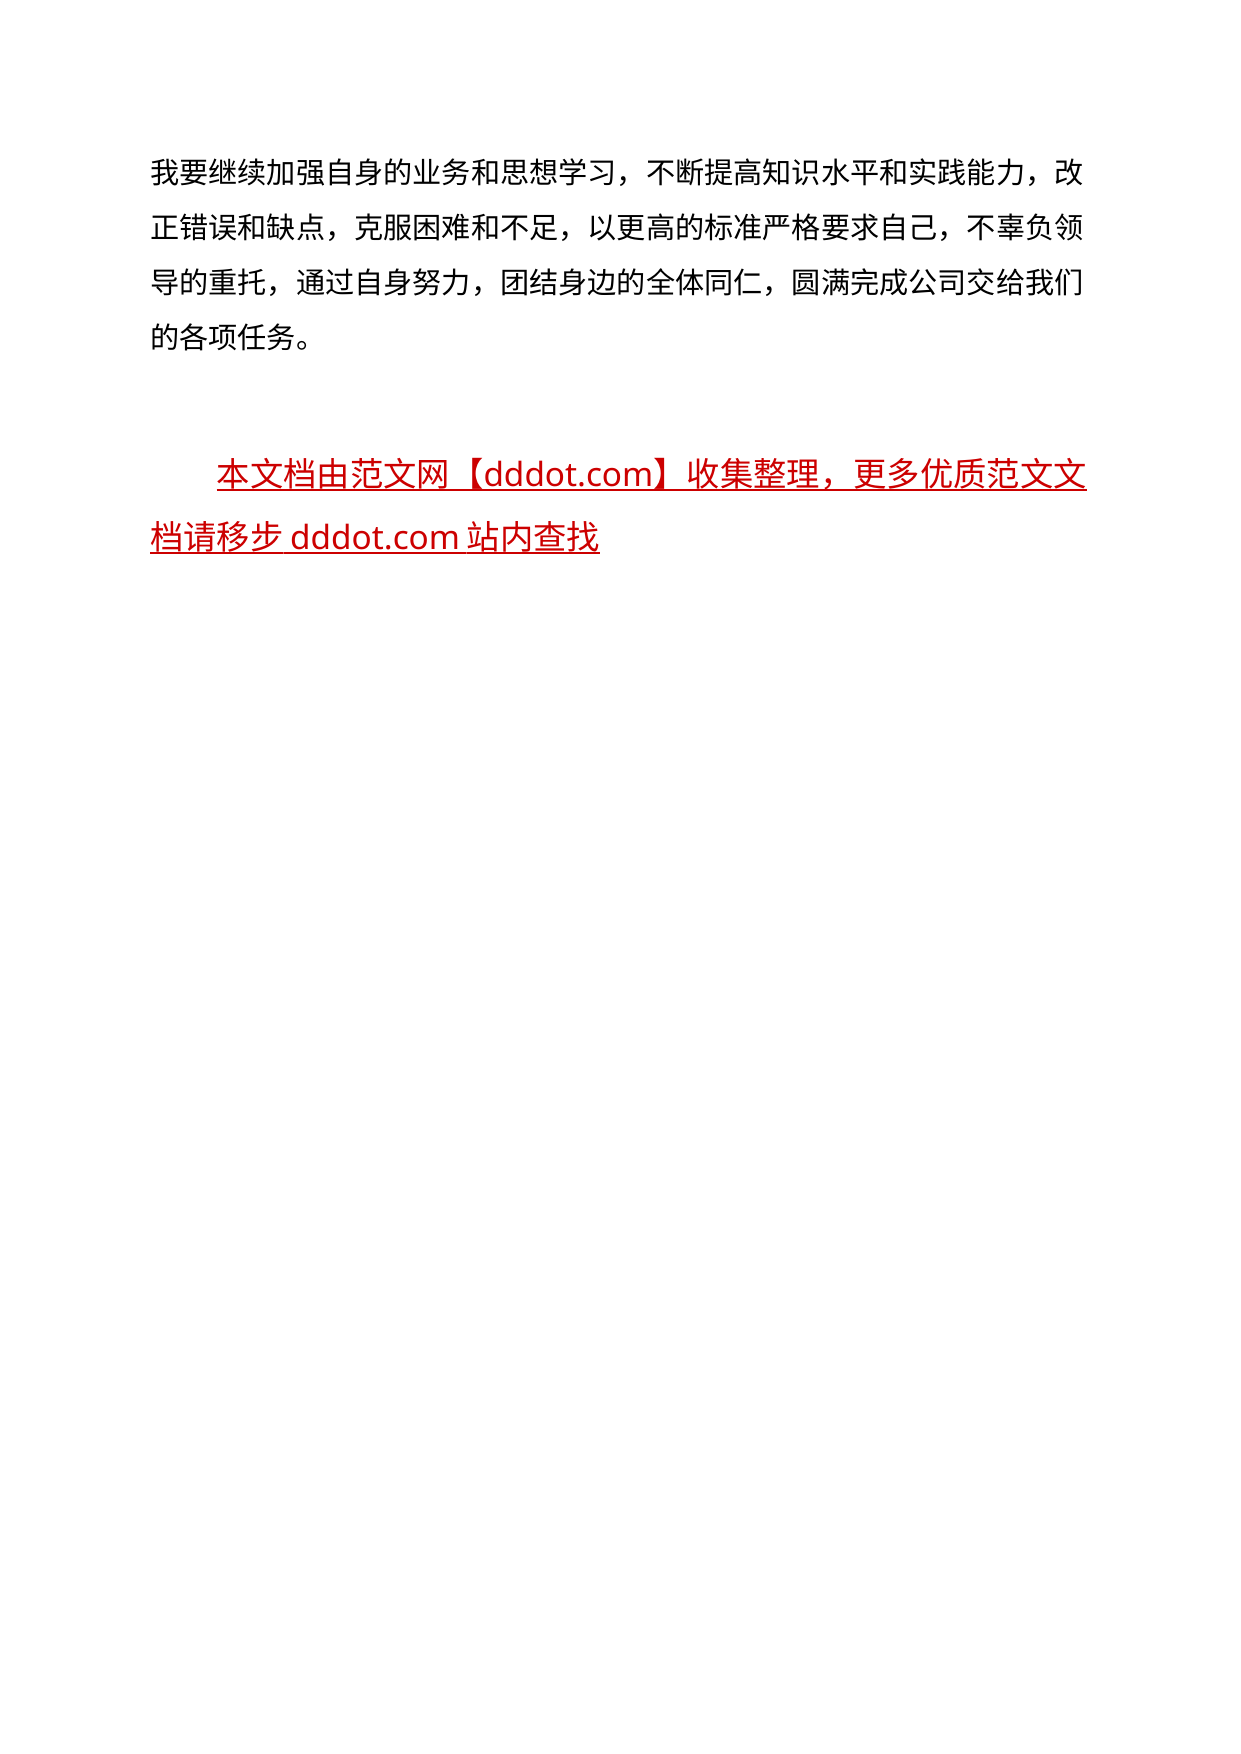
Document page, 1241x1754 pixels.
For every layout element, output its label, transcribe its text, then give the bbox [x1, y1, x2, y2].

text 本文档由范文网【dddot.com】收集整理，更多优质范文文档请移步dddot.com站内查找 [150, 448, 1090, 559]
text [150, 150, 1090, 357]
